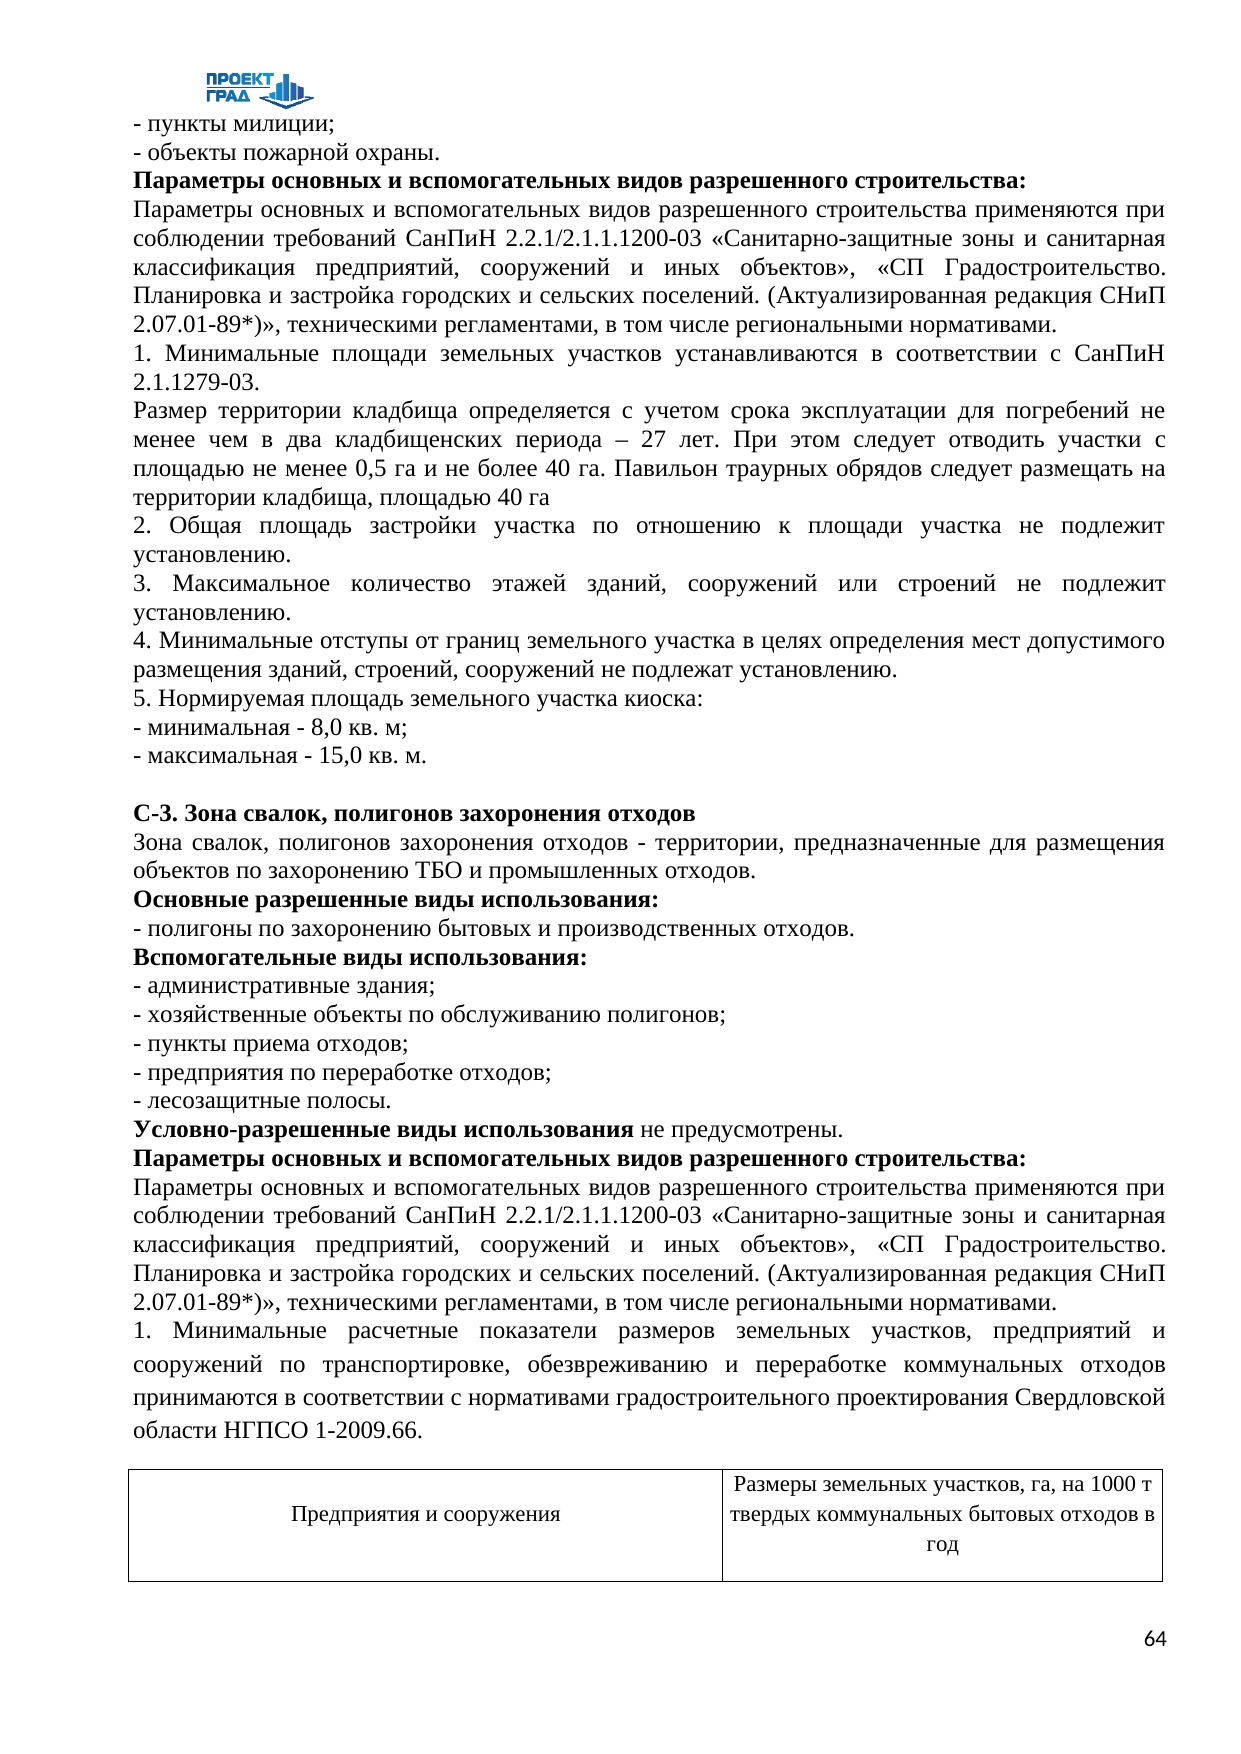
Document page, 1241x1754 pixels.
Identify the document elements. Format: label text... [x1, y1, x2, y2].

text С-3. Зона свалок, полигонов захоронения отходов [133, 798, 1167, 827]
text Вспомогательные виды использования: [133, 942, 1167, 971]
text 1. Минимальные расчетные показатели размеров земельных участков, предприятий и сооружений по транспортировке, обезвреживанию и переработке коммунальных отходов принимаются в соответствии с нормативами градостроительного проектирования Свердловской области НГПСО 1-2009.66. [133, 1316, 1167, 1443]
text - минимальная - ; [133, 712, 1167, 741]
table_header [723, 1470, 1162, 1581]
text - административные здания; [133, 971, 1167, 999]
text Параметры основных и вспомогательных видов разрешенного строительства применяются при соблюдении требований СанПиН 2.2.1/2.1.1.1200-03 «Санитарно-защитные зоны и санитарная классификация предприятий, сооружений и иных объектов», «СП Градостроительство. Планировка и застройка городских и сельских поселений. (Актуализированная редакция СНиП 2.07.01-89*)», техническими регламентами, в том числе региональными нормативами. [133, 194, 1167, 338]
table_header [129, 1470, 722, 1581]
text - пункты милиции; [133, 108, 1167, 137]
text - полигоны по захоронению бытовых и производственных отходов. [133, 913, 1167, 942]
text Параметры основных и вспомогательных видов разрешенного строительства: [133, 166, 1167, 194]
text Основные разрешенные виды использования: [133, 884, 1167, 913]
text 4. Минимальные отступы от границ земельного участка в целях определения мест допустимого размещения зданий, строений, сооружений не подлежат установлению. [133, 626, 1167, 683]
text 3. Максимальное количество этажей зданий, сооружений или строений не подлежит установлению. [133, 568, 1167, 626]
text Условно-разрешенные виды использования не предусмотрены. [133, 1114, 1167, 1143]
text - пункты приема отходов; [133, 1028, 1167, 1057]
text - максимальная - . [133, 741, 1167, 769]
text - лесозащитные полосы. [133, 1086, 1167, 1114]
text 1. Минимальные площади земельных участков устанавливаются в соответствии с СанПиН 2.1.1279-03. [133, 338, 1167, 396]
text - предприятия по переработке отходов; [133, 1057, 1167, 1086]
text - объекты пожарной охраны. [133, 137, 1167, 166]
text Размер территории кладбища определяется с учетом срока эксплуатации для погребений не менее чем в два кладбищенских периода – 27 лет. При этом следует отводить участки с площадью не менее 0,5 га и не более 40 га. Павильон траурных обрядов следует размещать на территории кладбища, площадью 40 га [133, 396, 1167, 511]
text Зона свалок, полигонов захоронения отходов - территории, предназначенные для размещения объектов по захоронению ТБО и промышленных отходов. [133, 827, 1167, 884]
text 2. Общая площадь застройки участка по отношению к площади участка не подлежит установлению. [133, 511, 1167, 568]
picture [206, 73, 315, 109]
text - хозяйственные объекты по обслуживанию полигонов; [133, 999, 1167, 1028]
text 5. Нормируемая площадь земельного участка киоска: [133, 683, 1167, 712]
text Параметры основных и вспомогательных видов разрешенного строительства применяются при соблюдении требований СанПиН 2.2.1/2.1.1.1200-03 «Санитарно-защитные зоны и санитарная классификация предприятий, сооружений и иных объектов», «СП Градостроительство. Планировка и застройка городских и сельских поселений. (Актуализированная редакция СНиП 2.07.01-89*)», техническими регламентами, в том числе региональными нормативами. [133, 1172, 1167, 1316]
text Параметры основных и вспомогательных видов разрешенного строительства: [133, 1143, 1167, 1172]
